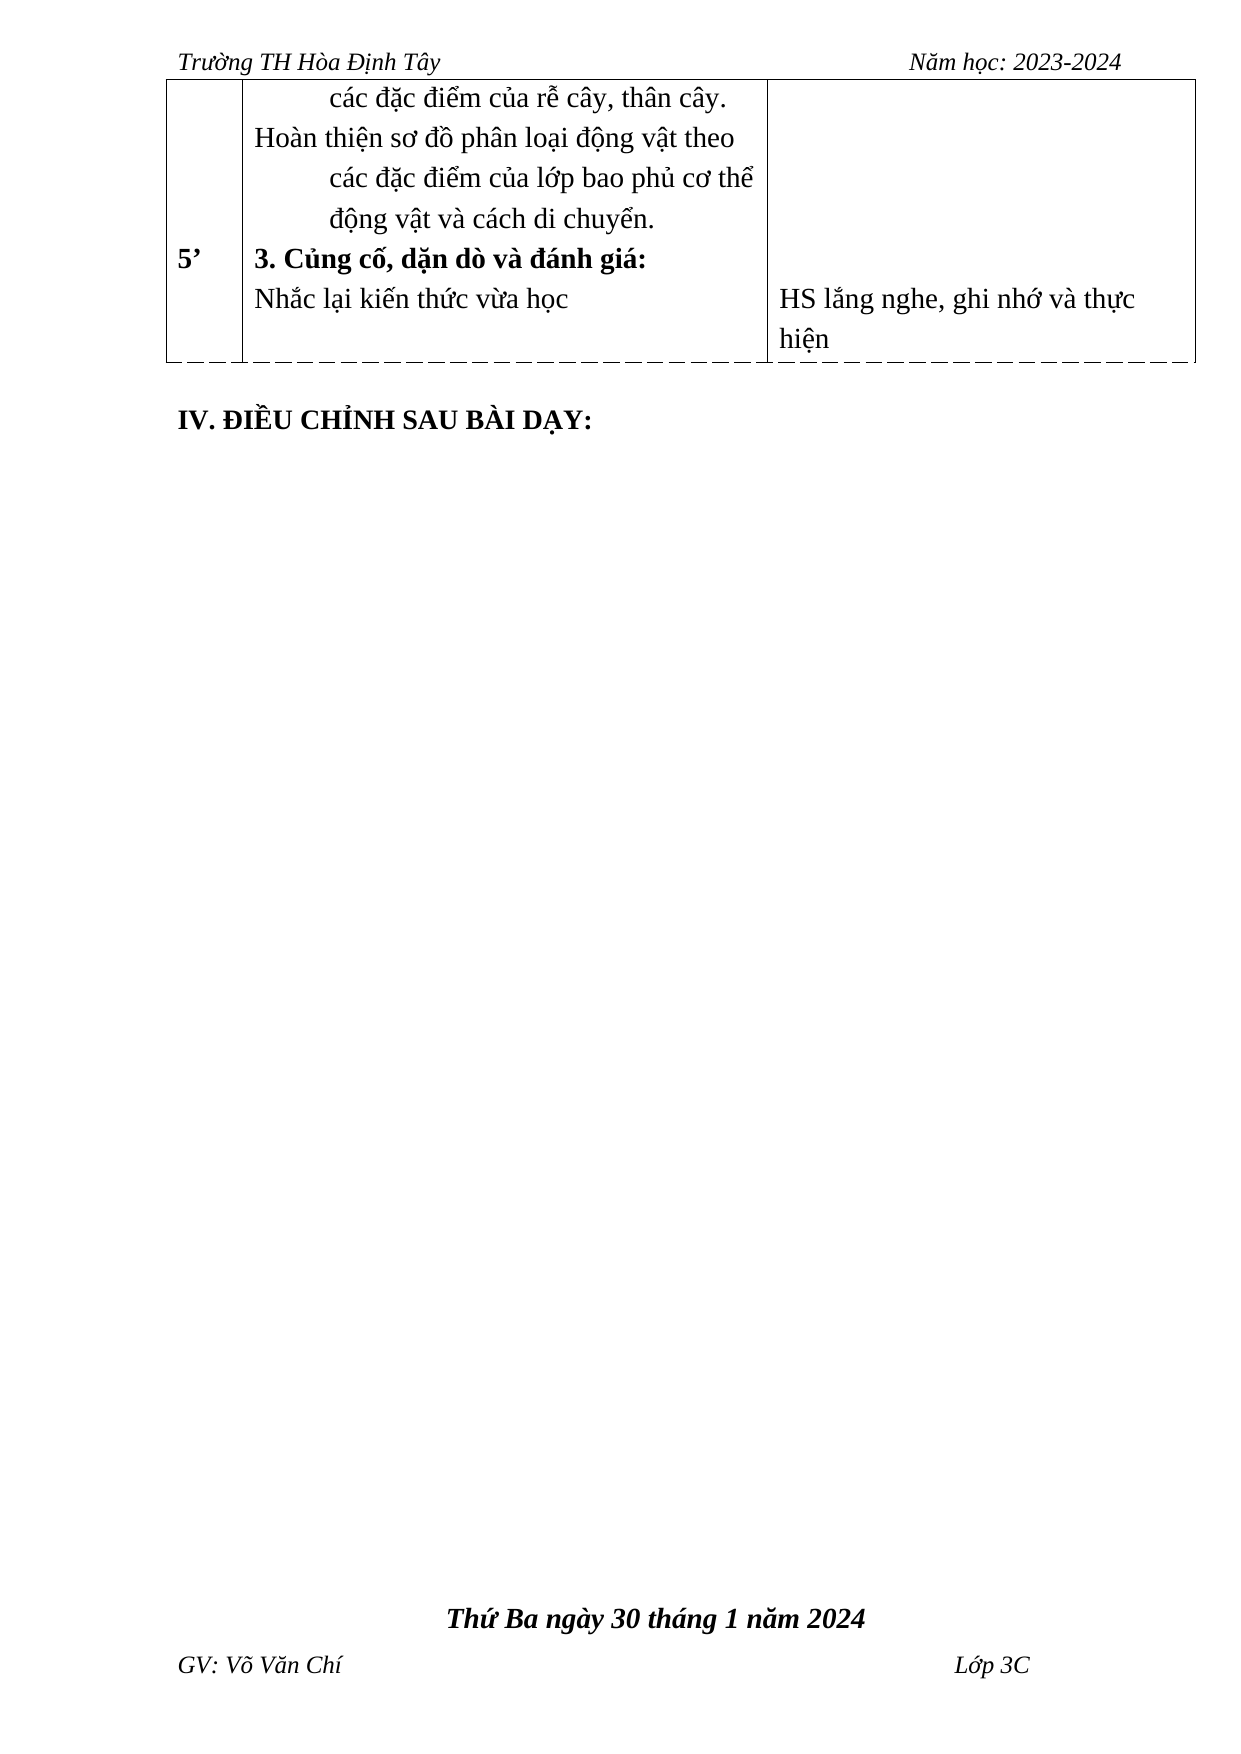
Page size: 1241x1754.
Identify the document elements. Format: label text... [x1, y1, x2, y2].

table_cell 5’ 25’ 5’ [167, 80, 242, 362]
text IV. ĐIỀU CHỈNH SAU BÀI DẠY: [177, 403, 1134, 435]
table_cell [768, 80, 1195, 362]
text Thứ Ba ngày 30 tháng 1 năm 2024 [177, 1601, 1134, 1635]
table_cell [243, 80, 767, 362]
